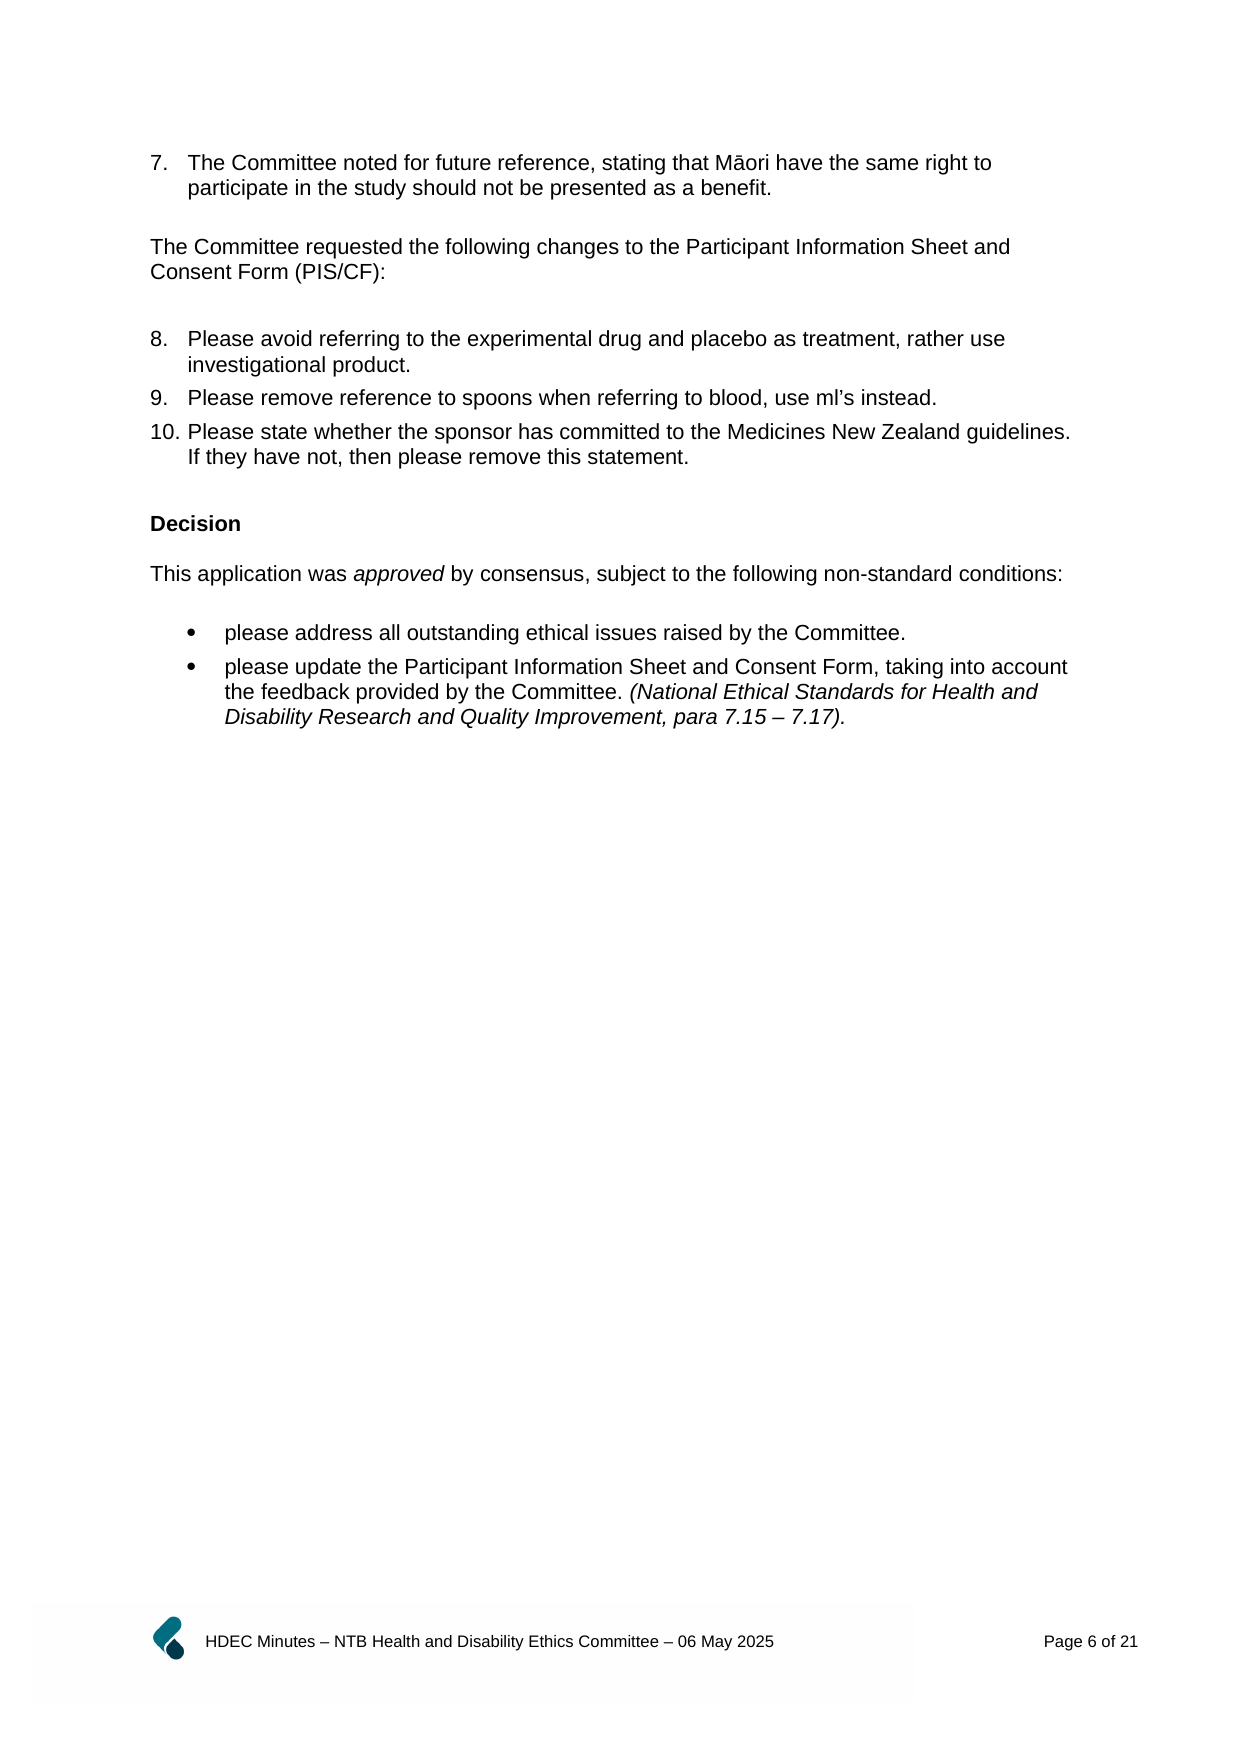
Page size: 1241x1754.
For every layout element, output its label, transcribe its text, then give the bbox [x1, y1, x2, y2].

text Decision [150, 511, 1090, 536]
list Please avoid referring to the experimental drug and placebo as treatment, rather use investigational product. [150, 326, 1090, 377]
list The Committee noted for future reference, stating that Māori have the same right to participate in the study should not be presented as a benefit. [150, 150, 1090, 226]
picture [30, 1603, 915, 1702]
list Please state whether the sponsor has committed to the Medicines New Zealand guidelines. If they have not, then please remove this statement. [150, 418, 1090, 469]
text This application was approved by consensus, subject to the following non-standard conditions: [150, 561, 1090, 586]
text The Committee requested the following changes to the Participant Information Sheet and Consent Form (PIS/CF): [150, 234, 1090, 284]
list please update the Participant Information Sheet and Consent Form, taking into account the feedback provided by the Committee. (National Ethical Standards for Health and Disability Research and Quality Improvement, para 7.15 – 7.17). [187, 653, 1090, 729]
text please address all outstanding ethical issues raised by the Committee. [187, 620, 1090, 645]
list Please remove reference to spoons when referring to blood, use ml’s instead. [150, 385, 1090, 410]
